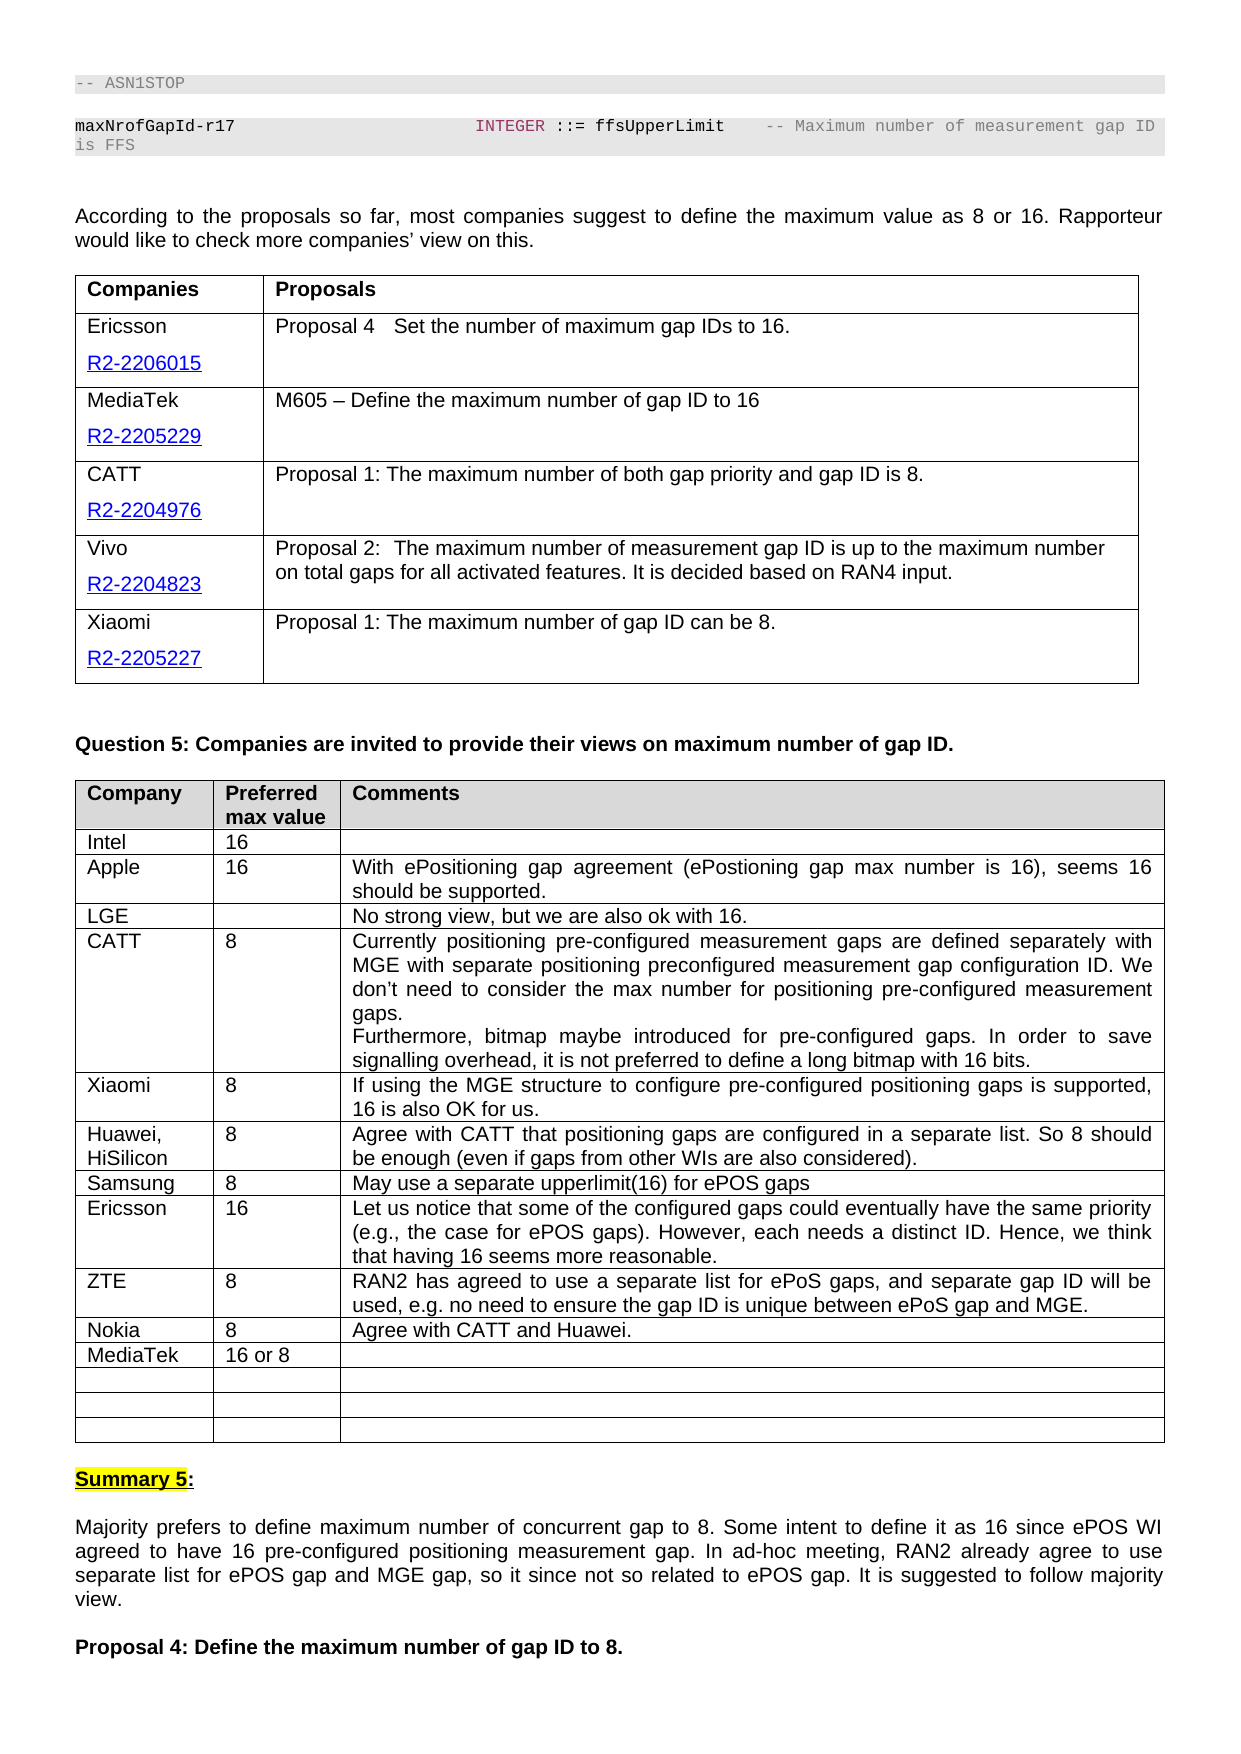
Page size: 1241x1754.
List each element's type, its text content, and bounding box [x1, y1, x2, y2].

text Majority prefers to define maximum number of concurrent gap to 8. Some intent to define it as 16 since ePOS WI agreed to have 16 pre-configured positioning measurement gap. In ad-hoc meeting, RAN2 already agree to use separate list for ePOS gap and MGE gap, so it since not so related to ePOS gap. It is suggested to follow majority view. [75, 1515, 1165, 1611]
text Proposal 4: Define the maximum number of gap ID to 8. [75, 1635, 1165, 1659]
table_cell [214, 904, 340, 927]
table_cell May use a separate upperlimit(16) for ePOS gaps [341, 1171, 1164, 1195]
table_cell Currently positioning pre-configured measurement gaps are defined separately with MGE with separate positioning preconfigured measurement gap configuration ID. We don’t need to consider the max number for positioning pre-configured measurement gaps. Furthermore, bitmap maybe introduced for pre-configured gaps. In order to save signalling overhead, it is not preferred to define a long bitmap with 16 bits. [341, 929, 1164, 1072]
text According to the proposals so far, most companies suggest to define the maximum value as 8 or 16. Rapporteur would like to check more companies’ view on this. [75, 203, 1165, 251]
table_cell 8 [214, 929, 340, 1072]
table_cell 8 [214, 1171, 340, 1195]
table_cell [214, 1368, 340, 1392]
table_cell 16 [214, 855, 340, 902]
table_cell Samsung [76, 1171, 213, 1195]
table_cell If using the MGE structure to configure pre-configured positioning gaps is supported, 16 is also OK for us. [341, 1073, 1164, 1121]
table_cell Apple [76, 855, 213, 902]
table_cell Proposal 1: The maximum number of both gap priority and gap ID is 8. [264, 462, 1138, 535]
table_cell MediaTek R2-2205229 [76, 388, 263, 461]
table_cell Ericsson [76, 1196, 213, 1268]
text -- ASN1STOP [75, 75, 1165, 94]
table_cell [76, 1393, 213, 1417]
table_cell [341, 1343, 1164, 1367]
table_cell Let us notice that some of the configured gaps could eventually have the same priority (e.g., the case for ePOS gaps). However, each needs a distinct ID. Hence, we think that having 16 seems more reasonable. [341, 1196, 1164, 1268]
table_cell [341, 830, 1164, 853]
table_cell Agree with CATT and Huawei. [341, 1318, 1164, 1342]
table_cell [341, 1393, 1164, 1417]
table_cell [76, 1418, 213, 1442]
table_cell No strong view, but we are also ok with 16. [341, 904, 1164, 927]
table_cell Huawei, HiSilicon [76, 1122, 213, 1170]
table_cell Xiaomi R2-2205227 [76, 610, 263, 683]
table_cell 8 [214, 1122, 340, 1170]
table_cell Vivo R2-2204823 [76, 536, 263, 609]
table_header Proposals [264, 276, 1138, 313]
table_cell [214, 1393, 340, 1417]
table_cell [214, 1418, 340, 1442]
table_header Comments [341, 781, 1164, 828]
table_cell Xiaomi [76, 1073, 213, 1121]
text maxNrofGapId-r17 INTEGER ::= ffsUpperLimit -- Maximum number of measurement gap ID is FFS [75, 118, 1165, 156]
table_cell 16 [214, 1196, 340, 1268]
table_cell 16 [214, 830, 340, 853]
table_header Preferred max value [214, 781, 340, 828]
table_cell With ePositioning gap agreement (ePostioning gap max number is 16), seems 16 should be supported. [341, 855, 1164, 902]
table_header Company [76, 781, 213, 828]
table_cell Agree with CATT that positioning gaps are configured in a separate list. So 8 should be enough (even if gaps from other WIs are also considered). [341, 1122, 1164, 1170]
table_cell [341, 1418, 1164, 1442]
text Summary 5: [187, 1467, 1165, 1491]
table_cell [341, 1368, 1164, 1392]
table_cell M605 – Define the maximum number of gap ID to 16 [264, 388, 1138, 461]
table_cell Nokia [76, 1318, 213, 1342]
text Question 5: Companies are invited to provide their views on maximum number of gap ID. [75, 732, 1165, 756]
table_cell 8 [214, 1318, 340, 1342]
table_cell CATT R2-2204976 [76, 462, 263, 535]
table_cell 8 [214, 1073, 340, 1121]
table_cell RAN2 has agreed to use a separate list for ePoS gaps, and separate gap ID will be used, e.g. no need to ensure the gap ID is unique between ePoS gap and MGE. [341, 1269, 1164, 1317]
table_cell LGE [76, 904, 213, 927]
table_cell Proposal 4 Set the number of maximum gap IDs to 16. [264, 314, 1138, 387]
table_cell Proposal 1: The maximum number of gap ID can be 8. [264, 610, 1138, 683]
table_cell CATT [76, 929, 213, 1072]
table_cell 8 [214, 1269, 340, 1317]
table_cell [76, 1368, 213, 1392]
table_cell Intel [76, 830, 213, 853]
table_cell 16 or 8 [214, 1343, 340, 1367]
table_cell MediaTek [76, 1343, 213, 1367]
table_cell Ericsson R2-2206015 [76, 314, 263, 387]
table_header Companies [76, 276, 263, 313]
table_cell Proposal 2: The maximum number of measurement gap ID is up to the maximum number on total gaps for all activated features. It is decided based on RAN4 input. [264, 536, 1138, 609]
table_cell ZTE [76, 1269, 213, 1317]
